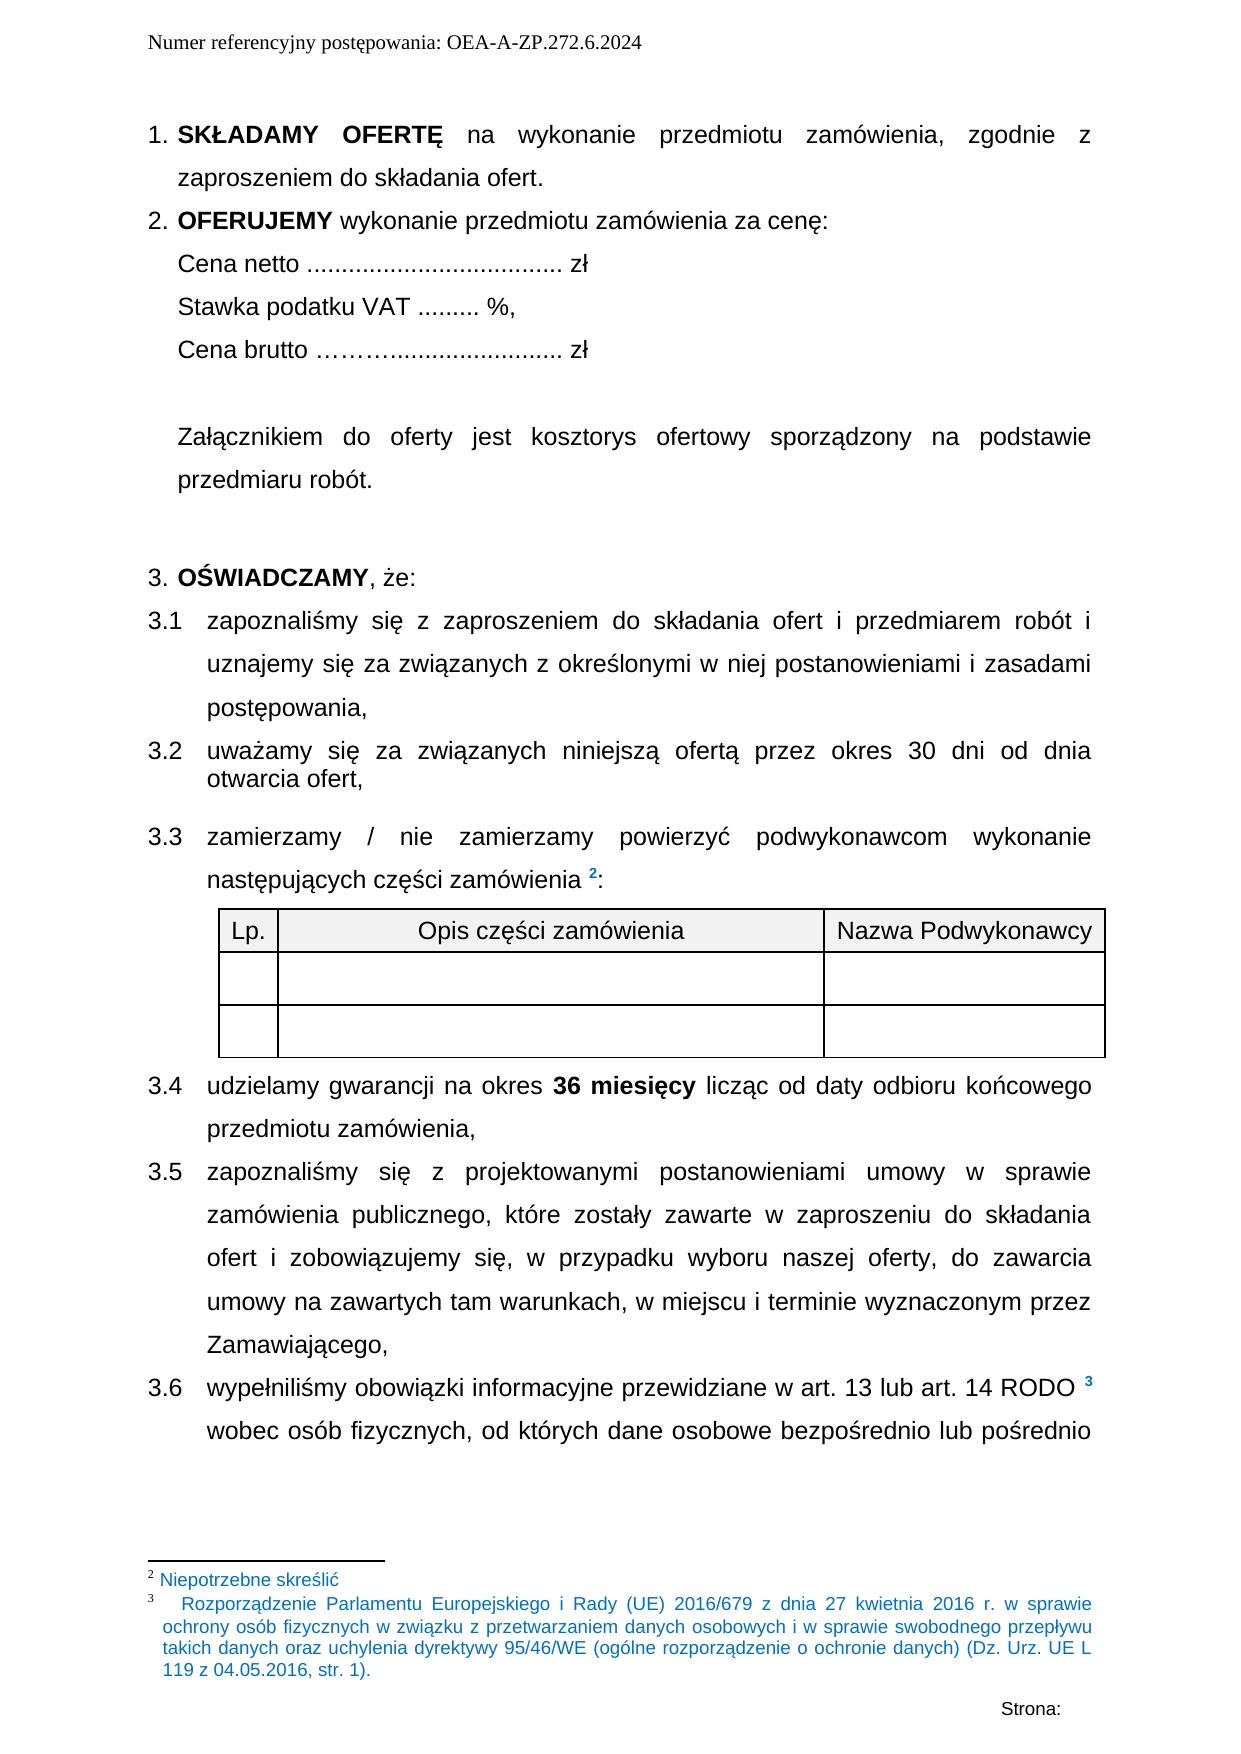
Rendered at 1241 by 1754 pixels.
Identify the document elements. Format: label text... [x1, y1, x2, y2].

list OŚWIADCZAMY, że: [148, 563, 1093, 592]
list SKŁADAMY OFERTĘ na wykonanie przedmiotu zamówienia, zgodnie z zaproszeniem do składania ofert. [148, 120, 1093, 192]
table_cell [825, 1006, 1104, 1057]
list udzielamy gwarancji na okres 36 miesięcy licząc od daty odbioru końcowego przedmiotu zamówienia, [148, 1071, 1093, 1143]
table_header Nazwa Podwykonawcy [825, 910, 1104, 951]
list zamierzamy / nie zamierzamy powierzyć podwykonawcom wykonanie następujących części zamówienia : [148, 822, 1093, 894]
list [148, 1373, 1093, 1444]
list Załącznikiem do oferty jest kosztorys ofertowy sporządzony na podstawie przedmiaru robót. [177, 422, 1093, 494]
table_cell [279, 953, 823, 1004]
table_cell [825, 953, 1104, 1004]
list Cena netto ..................................... zł [177, 249, 1093, 278]
list Cena brutto ………......................... zł [177, 336, 1093, 364]
table_header Lp. [220, 910, 277, 951]
table_cell [279, 1006, 823, 1057]
list zapoznaliśmy się z zaproszeniem do składania ofert i przedmiarem robót i uznajemy się za związanych z określonymi w niej postanowieniami i zasadami postępowania, [148, 606, 1093, 721]
table_cell [220, 1006, 277, 1057]
list zapoznaliśmy się z projektowanymi postanowieniami umowy w sprawie zamówienia publicznego, które zostały zawarte w zaproszeniu do składania ofert i zobowiązujemy się, w przypadku wyboru naszej oferty, do zawarcia umowy na zawartych tam warunkach, w miejscu i terminie wyznaczonym przez Zamawiającego, [148, 1157, 1093, 1358]
list OFERUJEMY wykonanie przedmiotu zamówienia za cenę: [148, 206, 1093, 235]
list Stawka podatku VAT ......... %, [177, 292, 1093, 321]
table_cell [220, 953, 277, 1004]
list uważamy się za związanych niniejszą ofertą przez okres 30 dni od dnia otwarcia ofert, [148, 736, 1093, 793]
table_header Opis części zamówienia [279, 910, 823, 951]
